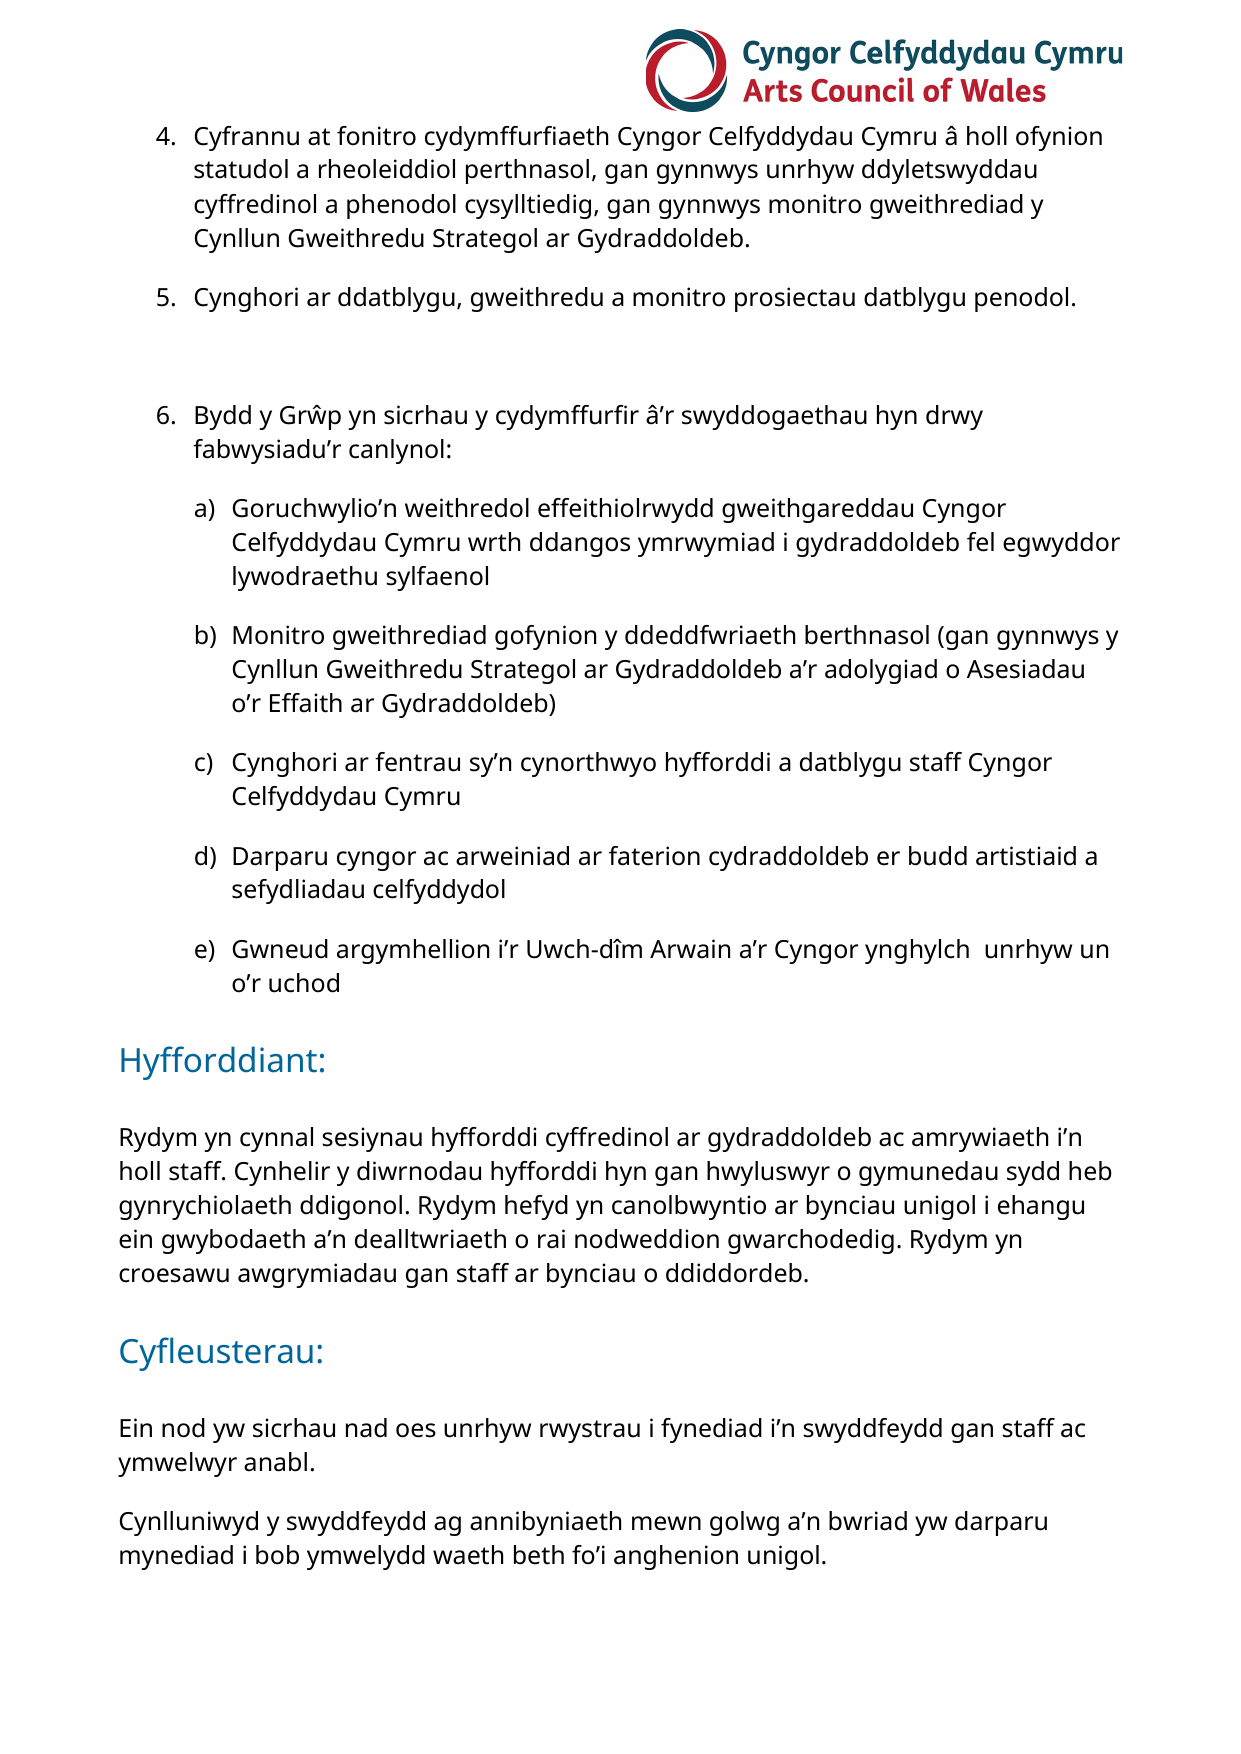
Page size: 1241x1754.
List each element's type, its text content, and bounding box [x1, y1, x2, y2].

picture [646, 29, 1123, 112]
text Ein nod yw sicrhau nad oes unrhyw rwystrau i fynediad i’n swyddfeydd gan staff ac ymwelwyr anabl. [118, 1411, 1122, 1479]
list Monitro gweithrediad gofynion y ddeddfwriaeth berthnasol (gan gynnwys y Cynllun Gweithredu Strategol ar Gydraddoldeb a’r adolygiad o Asesiadau o’r Effaith ar Gydraddoldeb) [194, 618, 1122, 720]
text Cynlluniwyd y swyddfeydd ag annibyniaeth mewn golwg a’n bwriad yw darparu mynediad i bob ymwelydd waeth beth fo’i anghenion unigol. [118, 1504, 1122, 1572]
subtitle Hyfforddiant: [118, 1037, 1122, 1082]
list Cynghori ar ddatblygu, gweithredu a monitro prosiectau datblygu penodol. [156, 279, 1122, 313]
list Cynghori ar fentrau sy’n cynorthwyo hyfforddi a datblygu staff Cyngor Celfyddydau Cymru [194, 745, 1122, 813]
list Darparu cyngor ac arweiniad ar faterion cydraddoldeb er budd artistiaid a sefydliadau celfyddydol [194, 838, 1122, 906]
subtitle Cyfleusterau: [118, 1328, 1122, 1373]
list Goruchwylio’n weithredol effeithiolrwydd gweithgareddau Cyngor Celfyddydau Cymru wrth ddangos ymrwymiad i gydraddoldeb fel egwyddor lywodraethu sylfaenol [194, 491, 1122, 593]
list Cyfrannu at fonitro cydymffurfiaeth Cyngor Celfyddydau Cymru â holl ofynion statudol a rheoleiddiol perthnasol, gan gynnwys unrhyw ddyletswyddau cyffredinol a phenodol cysylltiedig, gan gynnwys monitro gweithrediad y Cynllun Gweithredu Strategol ar Gydraddoldeb. [156, 118, 1122, 254]
text Rydym yn cynnal sesiynau hyfforddi cyffredinol ar gydraddoldeb ac amrywiaeth i’n holl staff. Cynhelir y diwrnodau hyfforddi hyn gan hwyluswyr o gymunedau sydd heb gynrychiolaeth ddigonol. Rydym hefyd yn canolbwyntio ar bynciau unigol i ehangu ein gwybodaeth a’n dealltwriaeth o rai nodweddion gwarchodedig. Rydym yn croesawu awgrymiadau gan staff ar bynciau o ddiddordeb. [118, 1120, 1122, 1290]
list Gwneud argymhellion i’r Uwch-dîm Arwain a’r Cyngor ynghylch unrhyw un o’r uchod [194, 931, 1122, 999]
list Bydd y Grŵp yn sicrhau y cydymffurfir â’r swyddogaethau hyn drwy fabwysiadu’r canlynol: [156, 397, 1122, 466]
